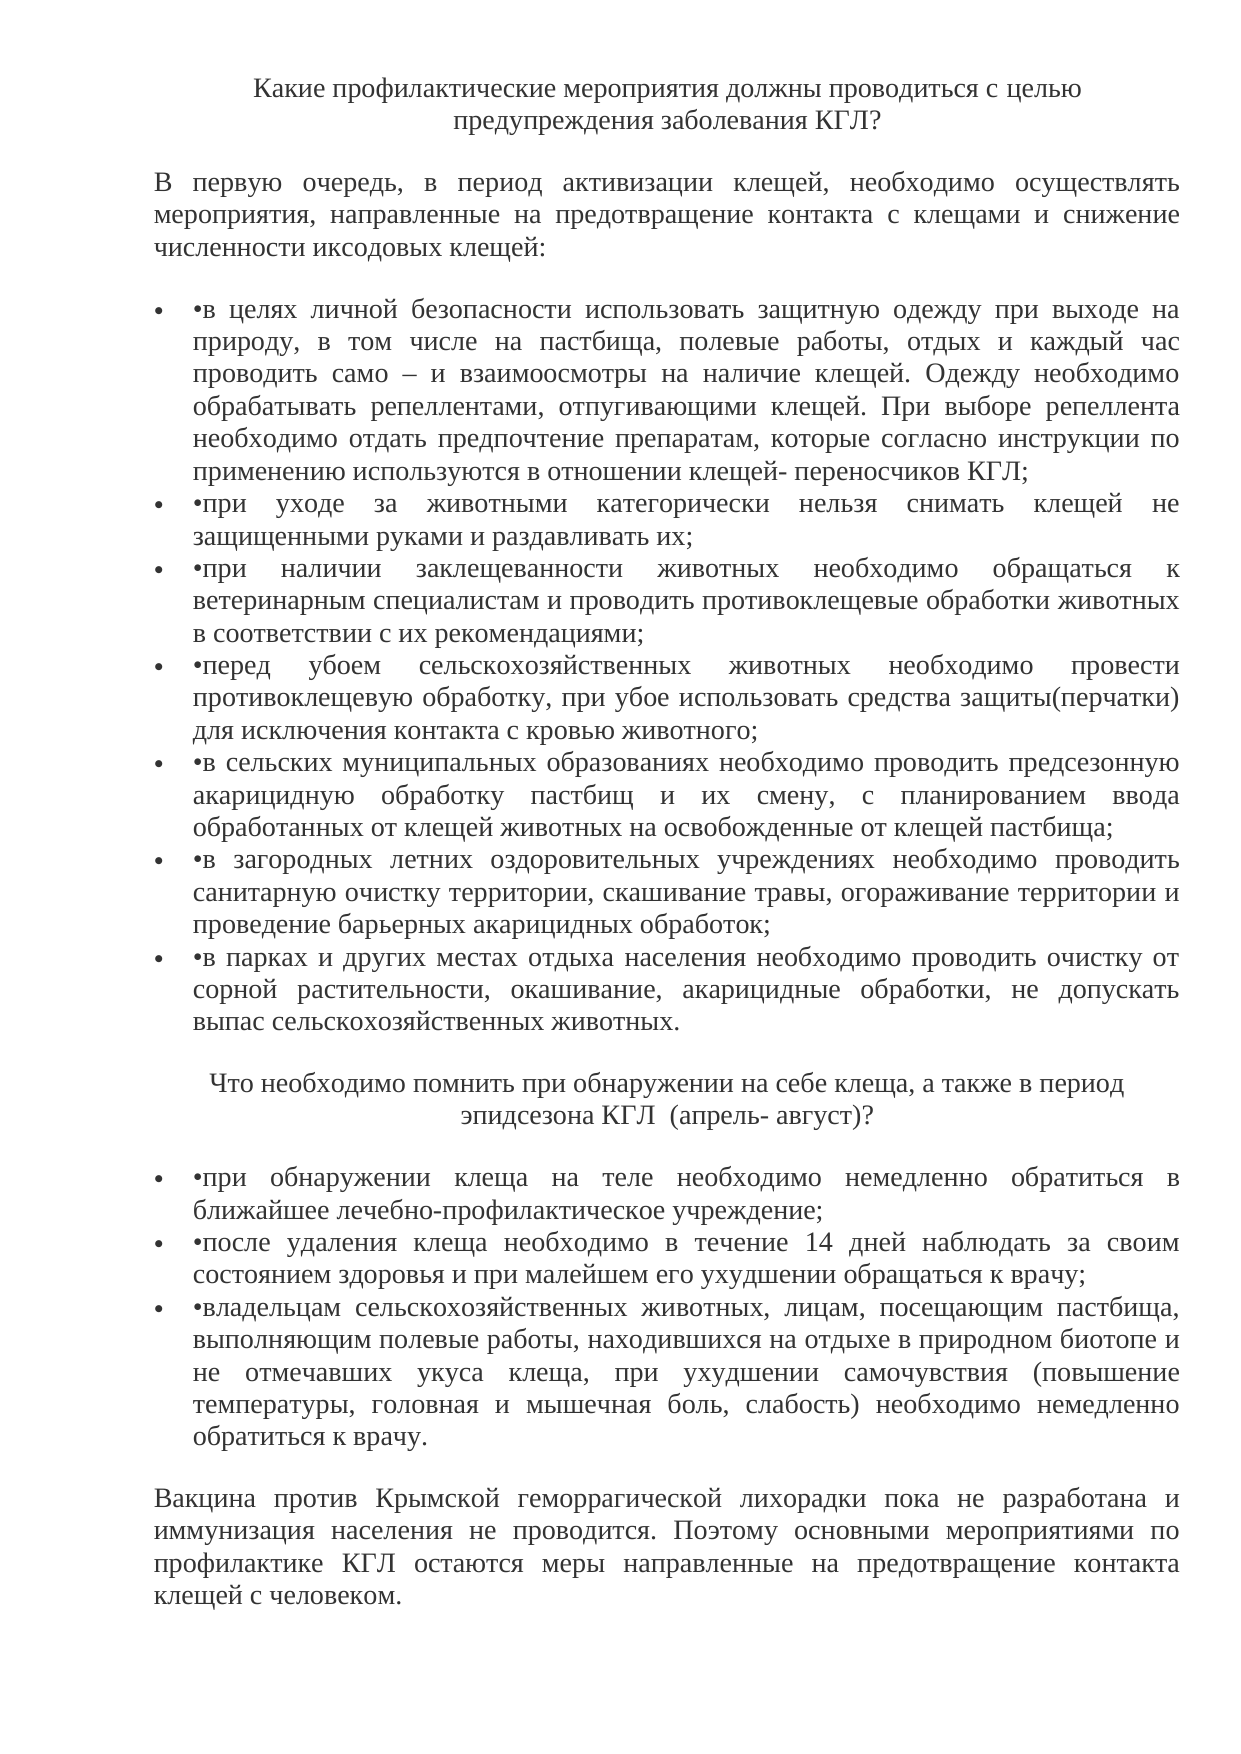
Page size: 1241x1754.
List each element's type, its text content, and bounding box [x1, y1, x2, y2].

list •владельцам сельскохозяйственных животных, лицам, посещающим пастбища, выполняющим полевые работы, находившихся на отдыхе в природном биотопе и не отмечавших укуса клеща, при ухудшении самочувствия (повышение температуры, головная и мышечная боль, слабость) необходимо немедленно обратиться к врачу. [155, 1290, 1181, 1452]
list •при уходе за животными категорически нельзя снимать клещей не защищенными руками и раздавливать их; [155, 486, 1181, 551]
list •в сельских муниципальных образованиях необходимо проводить предсезонную акарицидную обработку пастбищ и их смену, с планированием ввода обработанных от клещей животных на освобожденные от клещей пастбища; [155, 745, 1181, 842]
text Вакцина против Крымской геморрагической лихорадки пока не разработана и иммунизация населения не проводится. Поэтому основными мероприятиями по профилактике КГЛ остаются меры направленные на предотвращение контакта клещей с человеком. [153, 1481, 1181, 1611]
list •в целях личной безопасности использовать защитную одежду при выходе на природу, в том числе на пастбища, полевые работы, отдых и каждый час проводить само – и взаимоосмотры на наличие клещей. Одежду необходимо обрабатывать репеллентами, отпугивающими клещей. При выборе репеллента необходимо отдать предпочтение препаратам, которые согласно инструкции по применению используются в отношении клещей- переносчиков КГЛ; [155, 292, 1181, 486]
list •после удаления клеща необходимо в течение 14 дней наблюдать за своим состоянием здоровья и при малейшем его ухудшении обращаться к врачу; [155, 1225, 1181, 1290]
text В первую очередь, в период активизации клещей, необходимо осуществлять мероприятия, направленные на предотвращение контакта с клещами и снижение численности иксодовых клещей: [153, 165, 1181, 262]
text Что необходимо помнить при обнаружении на себе клеща, а также в период эпидсезона КГЛ (апрель- август)? [153, 1066, 1181, 1131]
list •перед убоем сельскохозяйственных животных необходимо провести противоклещевую обработку, при убое использовать средства защиты(перчатки) для исключения контакта с кровью животного; [155, 648, 1181, 745]
list •в загородных летних оздоровительных учреждениях необходимо проводить санитарную очистку территории, скашивание травы, огораживание территории и проведение барьерных акарицидных обработок; [155, 842, 1181, 940]
list •при обнаружении клеща на теле необходимо немедленно обратиться в ближайшее лечебно-профилактическое учреждение; [155, 1160, 1181, 1225]
list •в парках и других местах отдыха населения необходимо проводить очистку от сорной растительности, окашивание, акарицидные обработки, не допускать выпас сельскохозяйственных животных. [155, 940, 1181, 1037]
list •при наличии заклещеванности животных необходимо обращаться к ветеринарным специалистам и проводить противоклещевые обработки животных в соответствии с их рекомендациями; [155, 551, 1181, 648]
text Какие профилактические мероприятия должны проводиться с целью предупреждения заболевания КГЛ? [153, 71, 1181, 136]
